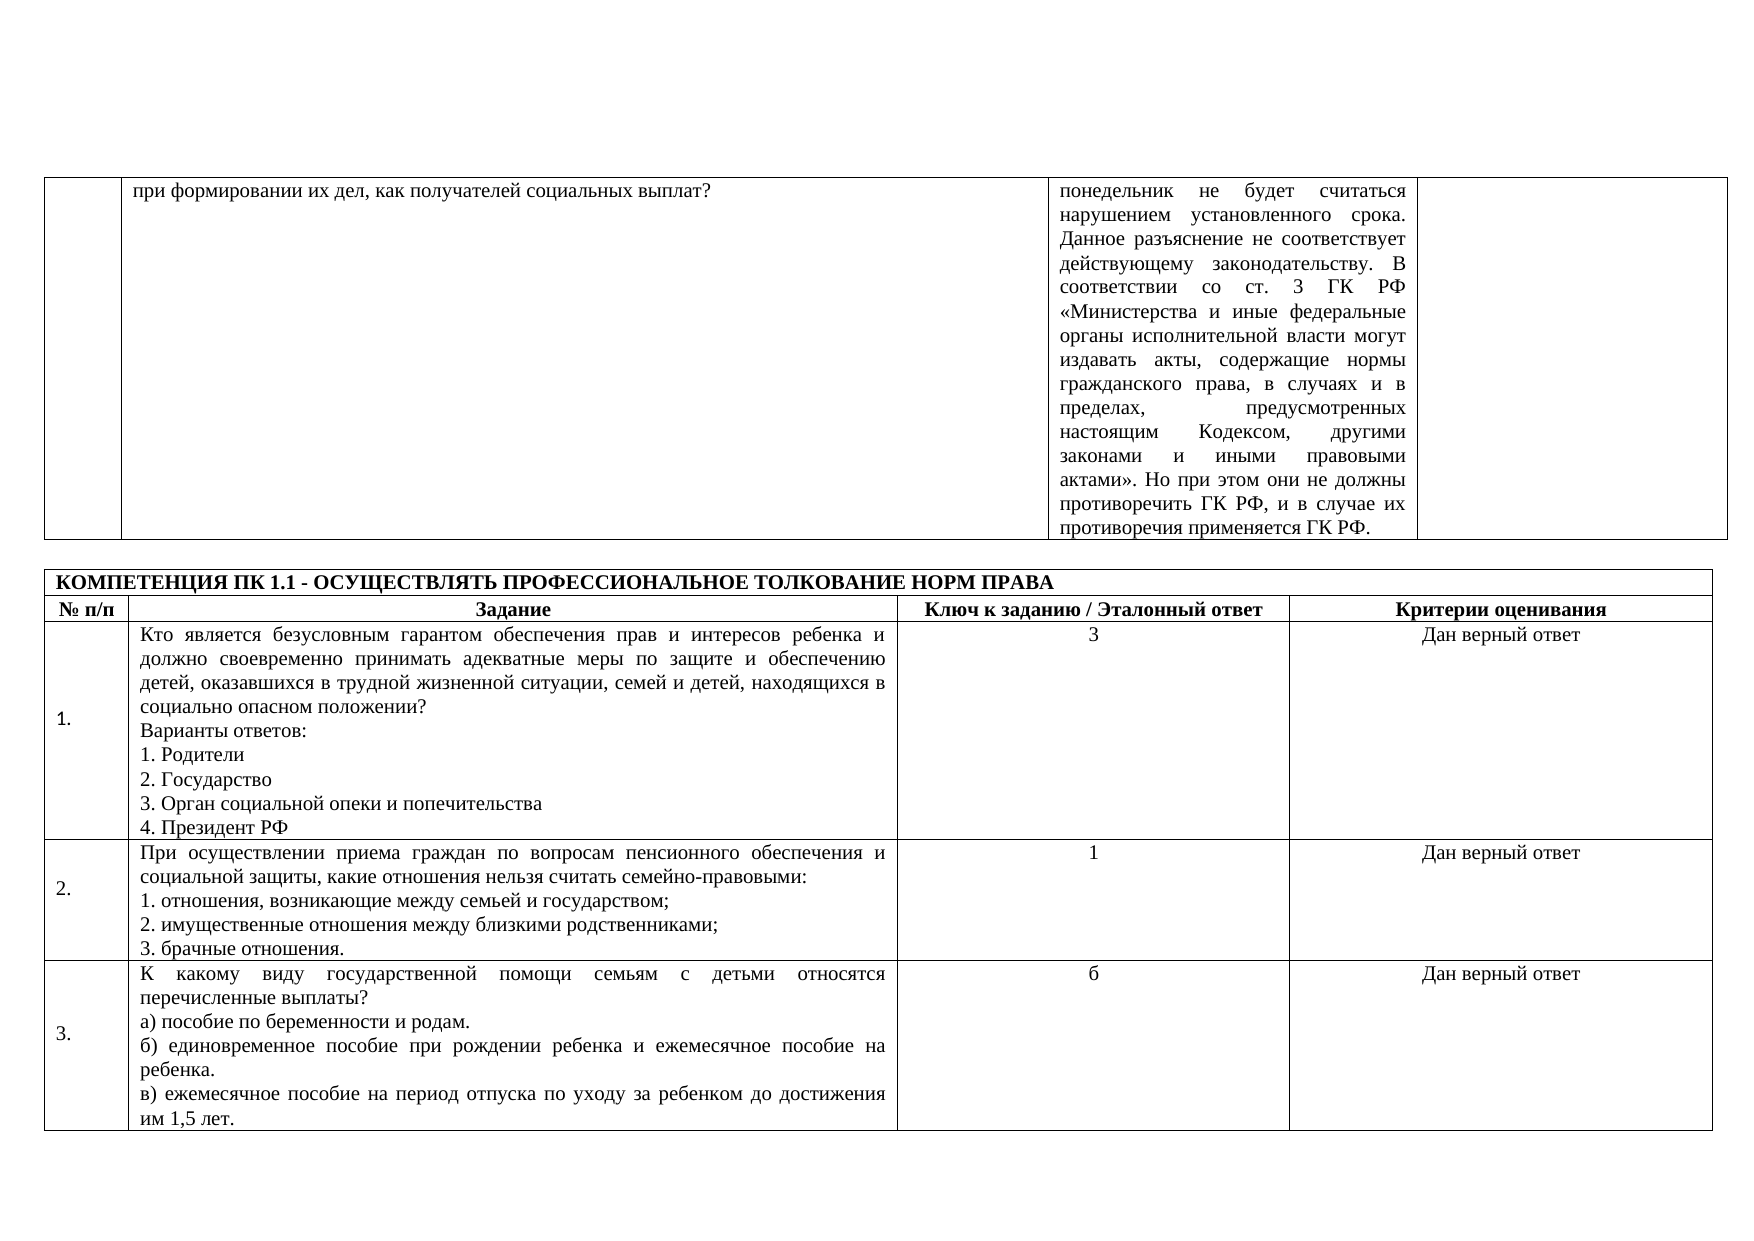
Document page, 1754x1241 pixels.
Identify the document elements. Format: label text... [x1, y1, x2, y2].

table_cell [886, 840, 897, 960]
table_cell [1049, 178, 1417, 539]
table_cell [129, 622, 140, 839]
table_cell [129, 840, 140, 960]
table_cell [45, 840, 128, 960]
table_cell 1 [898, 840, 1289, 960]
table_cell Дан верный ответ [1290, 622, 1712, 839]
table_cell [122, 178, 1048, 539]
table_cell [45, 961, 128, 1129]
table_cell Критерии оценивания [1290, 596, 1712, 621]
table_header КОМПЕТЕНЦИЯ ПК 1.1 - ОСУЩЕСТВЛЯТЬ ПРОФЕССИОНАЛЬНОЕ ТОЛКОВАНИЕ НОРМ ПРАВА [45, 570, 1712, 595]
table_cell б [898, 961, 1289, 1129]
table_cell Ключ к заданию / Эталонный ответ [898, 596, 1289, 621]
table_cell [45, 178, 121, 539]
table_cell [45, 622, 128, 839]
table_cell Дан верный ответ [1290, 961, 1712, 1129]
table_cell № п/п [45, 596, 128, 621]
table_cell Дан верный ответ [1290, 840, 1712, 960]
table_cell Задание [129, 596, 897, 621]
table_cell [1418, 178, 1727, 539]
table_cell 3 [898, 622, 1289, 839]
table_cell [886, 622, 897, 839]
table_cell К какому виду государственной помощи семьям с детьми относятся перечисленные выплаты? а) пособие по беременности и родам. б) единовременное пособие при рождении ребенка и ежемесячное пособие на ребенка. в) ежемесячное пособие на период отпуска по уходу за ребенком до достижения им 1,5 лет. [129, 961, 897, 1129]
